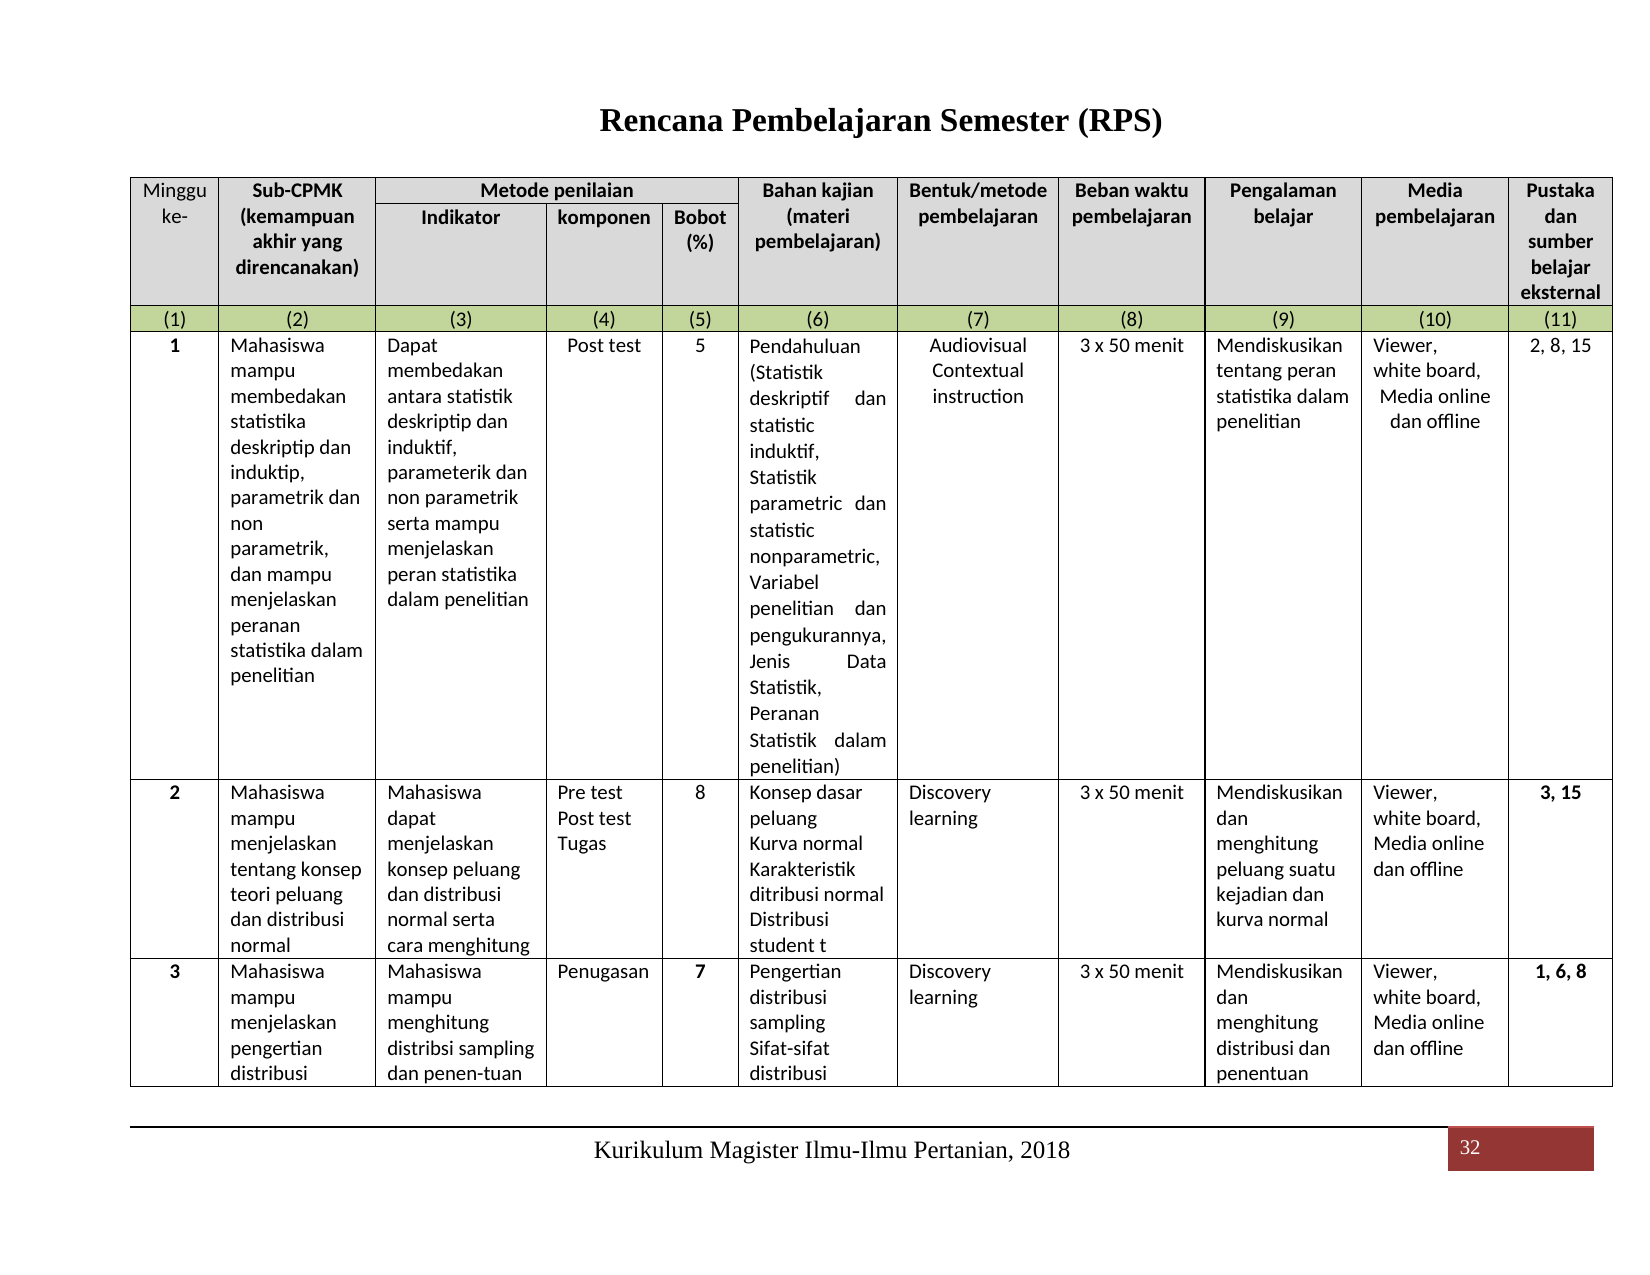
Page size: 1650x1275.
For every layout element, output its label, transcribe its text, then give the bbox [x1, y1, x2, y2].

table_header Bahan kajian (materi pembelajaran) [739, 178, 897, 305]
table_cell 1, 6, 8 [1509, 959, 1612, 1086]
table_cell Discovery learning [898, 959, 1058, 1086]
table_cell 3 x 50 menit [1059, 780, 1204, 957]
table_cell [376, 959, 546, 1086]
table_cell (1) [131, 306, 218, 331]
table_header Bentuk/metode pembelajaran [898, 178, 1058, 305]
table_cell Penugasan [547, 959, 662, 1086]
table_header Sub-CPMK (kemampuan akhir yang direncanakan) [219, 178, 375, 305]
table_cell Audiovisual Contextual instruction [898, 332, 1058, 778]
table_header Minggu ke- [131, 178, 218, 305]
text Rencana Pembelajaran Semester (RPS) [142, 100, 1621, 138]
table_cell Viewer, white board, Media online dan offline [1362, 332, 1508, 778]
table_cell (3) [376, 306, 546, 331]
table_cell (8) [1059, 306, 1204, 331]
table_cell (9) [1206, 306, 1361, 331]
table_cell Post test [547, 332, 662, 778]
table_cell (2) [219, 306, 375, 331]
table_cell 2 [131, 780, 218, 957]
table_cell (7) [898, 306, 1058, 331]
table_cell Mendiskusikan dan menghitung peluang suatu kejadian dan kurva normal [1206, 780, 1361, 957]
table_cell 5 [663, 332, 738, 778]
table_cell Mendiskusikan tentang peran statistika dalam penelitian [1206, 332, 1361, 778]
table_cell Pre test Post test Tugas [547, 780, 662, 957]
table_cell 2, 8, 15 [1509, 332, 1612, 778]
table_header Beban waktu pembelajaran [1059, 178, 1204, 305]
table_cell (4) [547, 306, 662, 331]
table_cell 8 [663, 780, 738, 957]
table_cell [1362, 959, 1508, 1086]
table_cell Mahasiswa mampu menjelaskan tentang konsep teori peluang dan distribusi normal [219, 780, 375, 957]
table_header Pustaka dan sumber belajar eksternal [1509, 178, 1612, 305]
table_cell Discovery learning [898, 780, 1058, 957]
table_header Pengalaman belajar [1206, 178, 1361, 305]
table_cell 3 x 50 menit [1059, 959, 1204, 1086]
table_cell 3 [131, 959, 218, 1086]
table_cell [739, 959, 897, 1086]
table_cell Mahasiswa mampu membedakan statistika deskriptip dan induktip, parametrik dan non parametrik, dan mampu menjelaskan peranan statistika dalam penelitian [219, 332, 375, 778]
table_cell Viewer, white board, Media online dan offline [1362, 780, 1508, 957]
table_cell Bobot (%) [663, 204, 738, 305]
table_cell (11) [1509, 306, 1612, 331]
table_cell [1206, 959, 1361, 1086]
table_cell Indikator [376, 204, 546, 305]
table_cell 3 x 50 menit [1059, 332, 1204, 778]
table_cell (10) [1362, 306, 1508, 331]
table_cell (5) [663, 306, 738, 331]
table_cell 1 [131, 332, 218, 778]
table_cell Dapat membedakan antara statistik deskriptip dan induktif, parameterik dan non parametrik serta mampu menjelaskan peran statistika dalam penelitian [376, 332, 546, 778]
table_header Media pembelajaran [1362, 178, 1508, 305]
table_header Metode penilaian [376, 178, 738, 203]
table_cell komponen [547, 204, 662, 305]
table_cell 3, 15 [1509, 780, 1612, 957]
table_cell 7 [663, 959, 738, 1086]
table_cell (6) [739, 306, 897, 331]
table_cell Konsep dasar peluang Kurva normal Karakteristik ditribusi normal Distribusi student t [739, 780, 897, 957]
table_cell Mahasiswa dapat menjelaskan konsep peluang dan distribusi normal serta cara menghitung [376, 780, 546, 957]
table_cell Pendahuluan (Statistik deskriptif dan statistic induktif, Statistik parametric dan statistic nonparametric, Variabel penelitian dan pengukurannya, Jenis Data Statistik, Peranan Statistik dalam penelitian) [739, 332, 897, 778]
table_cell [219, 959, 375, 1086]
